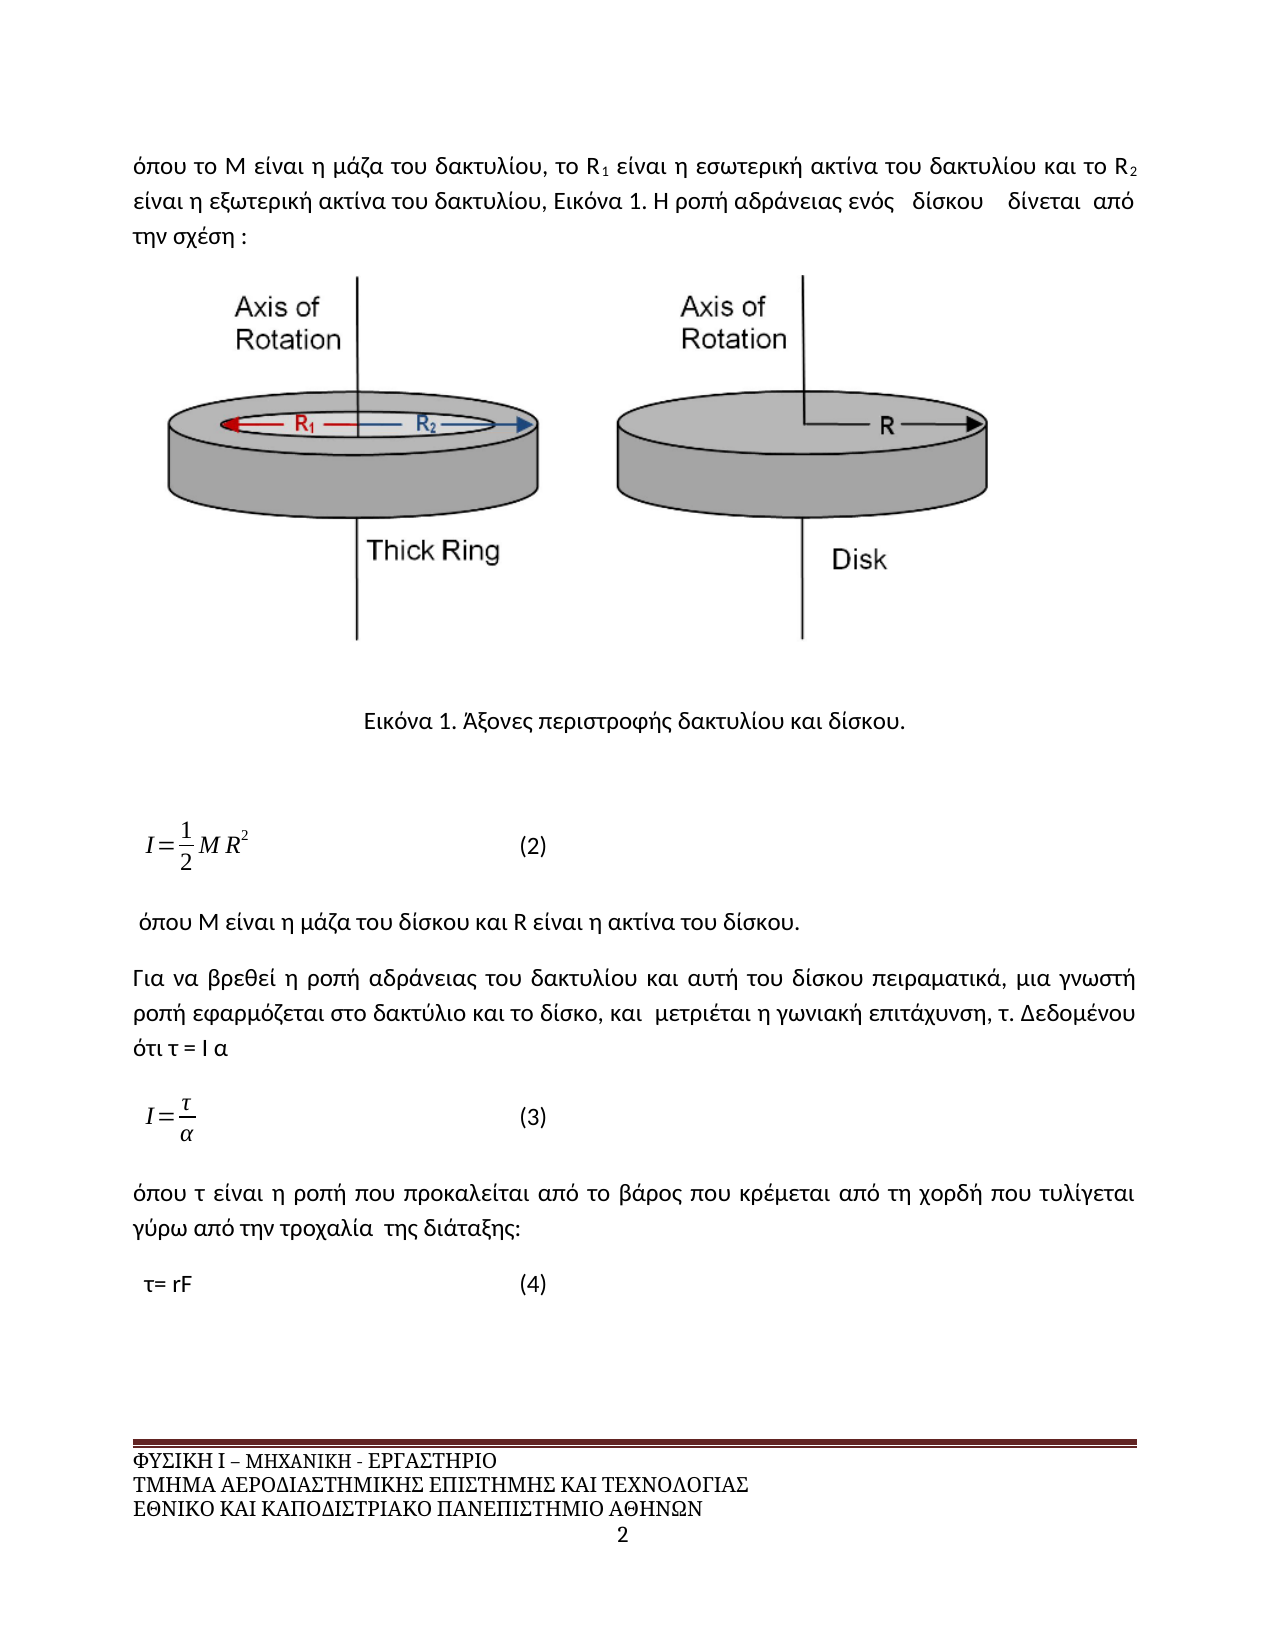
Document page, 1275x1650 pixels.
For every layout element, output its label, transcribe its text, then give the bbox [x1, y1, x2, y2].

table_header (3) [133, 1088, 1136, 1178]
text όπου M είναι η μάζα του δίσκου και R είναι η ακτίνα του δίσκου. [133, 906, 1137, 937]
text Εικόνα 1. Άξονες περιστροφής δακτυλίου και δίσκου. [133, 705, 1137, 736]
text όπου τ είναι η ροπή που προκαλείται από το βάρος που κρέμεται από τη χορδή που τυλίγεται γύρω από την τροχαλία της διάταξης: [133, 1178, 1137, 1243]
text όπου το Μ είναι η μάζα του δακτυλίου, το R1 είναι η εσωτερική ακτίνα του δακτυλίου και το R2 είναι η εξωτερική ακτίνα του δακτυλίου, Εικόνα 1. Η ροπή αδράνειας ενός δίσκου δίνεται από την σχέση : [133, 150, 1137, 251]
table_header (2) [133, 817, 1136, 906]
text Για να βρεθεί η ροπή αδράνειας του δακτυλίου και αυτή του δίσκου πειραματικά, μια γνωστή ροπή εφαρμόζεται στο δακτύλιο και το δίσκο, και μετριέται η γωνιακή επιτάχυνση, τ. Δεδομένου ότι τ = Ι α [133, 962, 1137, 1063]
picture [132, 275, 999, 681]
table_header τ= rF (4) [133, 1269, 904, 1299]
